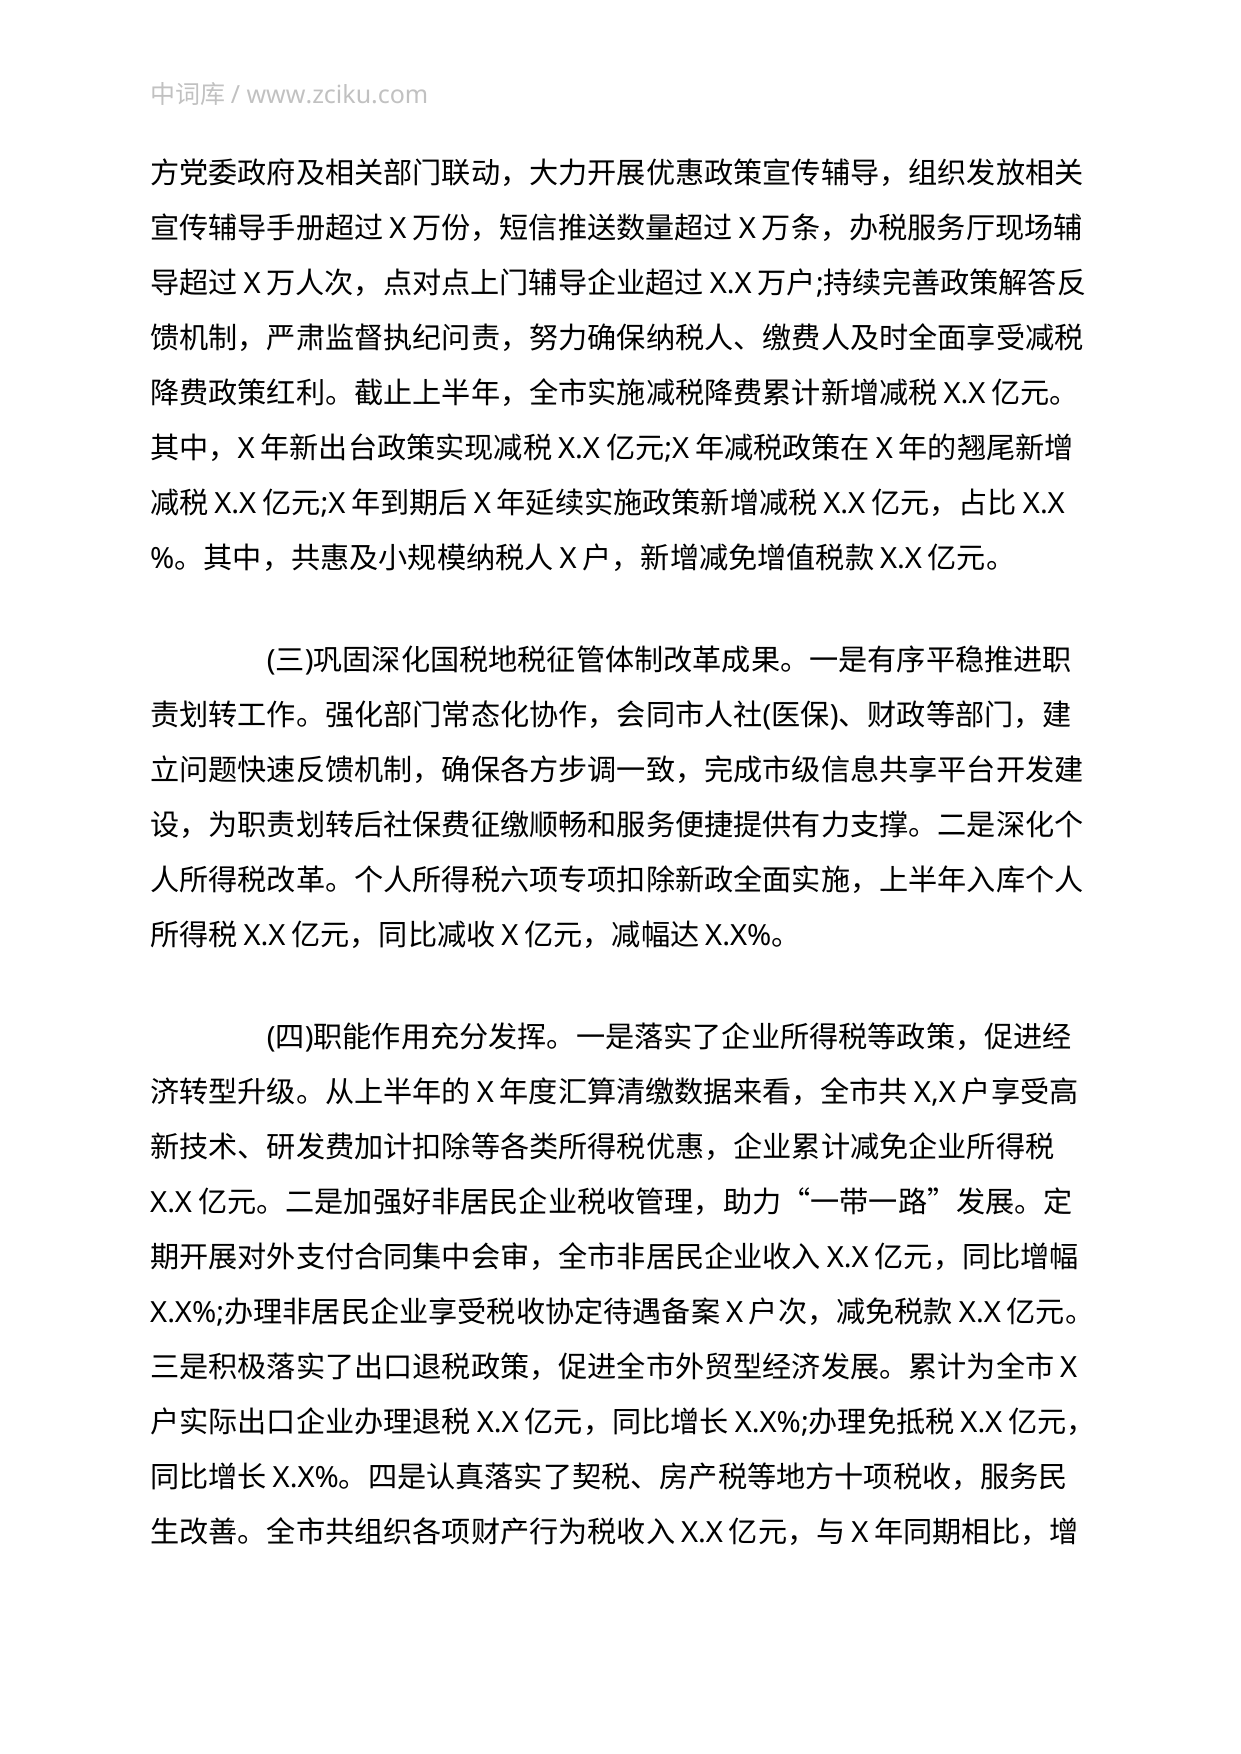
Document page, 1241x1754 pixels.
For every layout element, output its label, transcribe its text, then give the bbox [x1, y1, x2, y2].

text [150, 1013, 1090, 1551]
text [150, 150, 1090, 577]
text (三)巩固深化国税地税征管体制改革成果。一是有序平稳推进职责划转工作。强化部门常态化协作，会同市人社(医保)、财政等部门，建立问题快速反馈机制，确保各方步调一致，完成市级信息共享平台开发建设，为职责划转后社保费征缴顺畅和服务便捷提供有力支撑。二是深化个人所得税改革。个人所得税六项专项扣除新政全面实施，上半年入库个人所得税X.X亿元，同比减收X亿元，减幅达X.X%。 [150, 637, 1090, 954]
